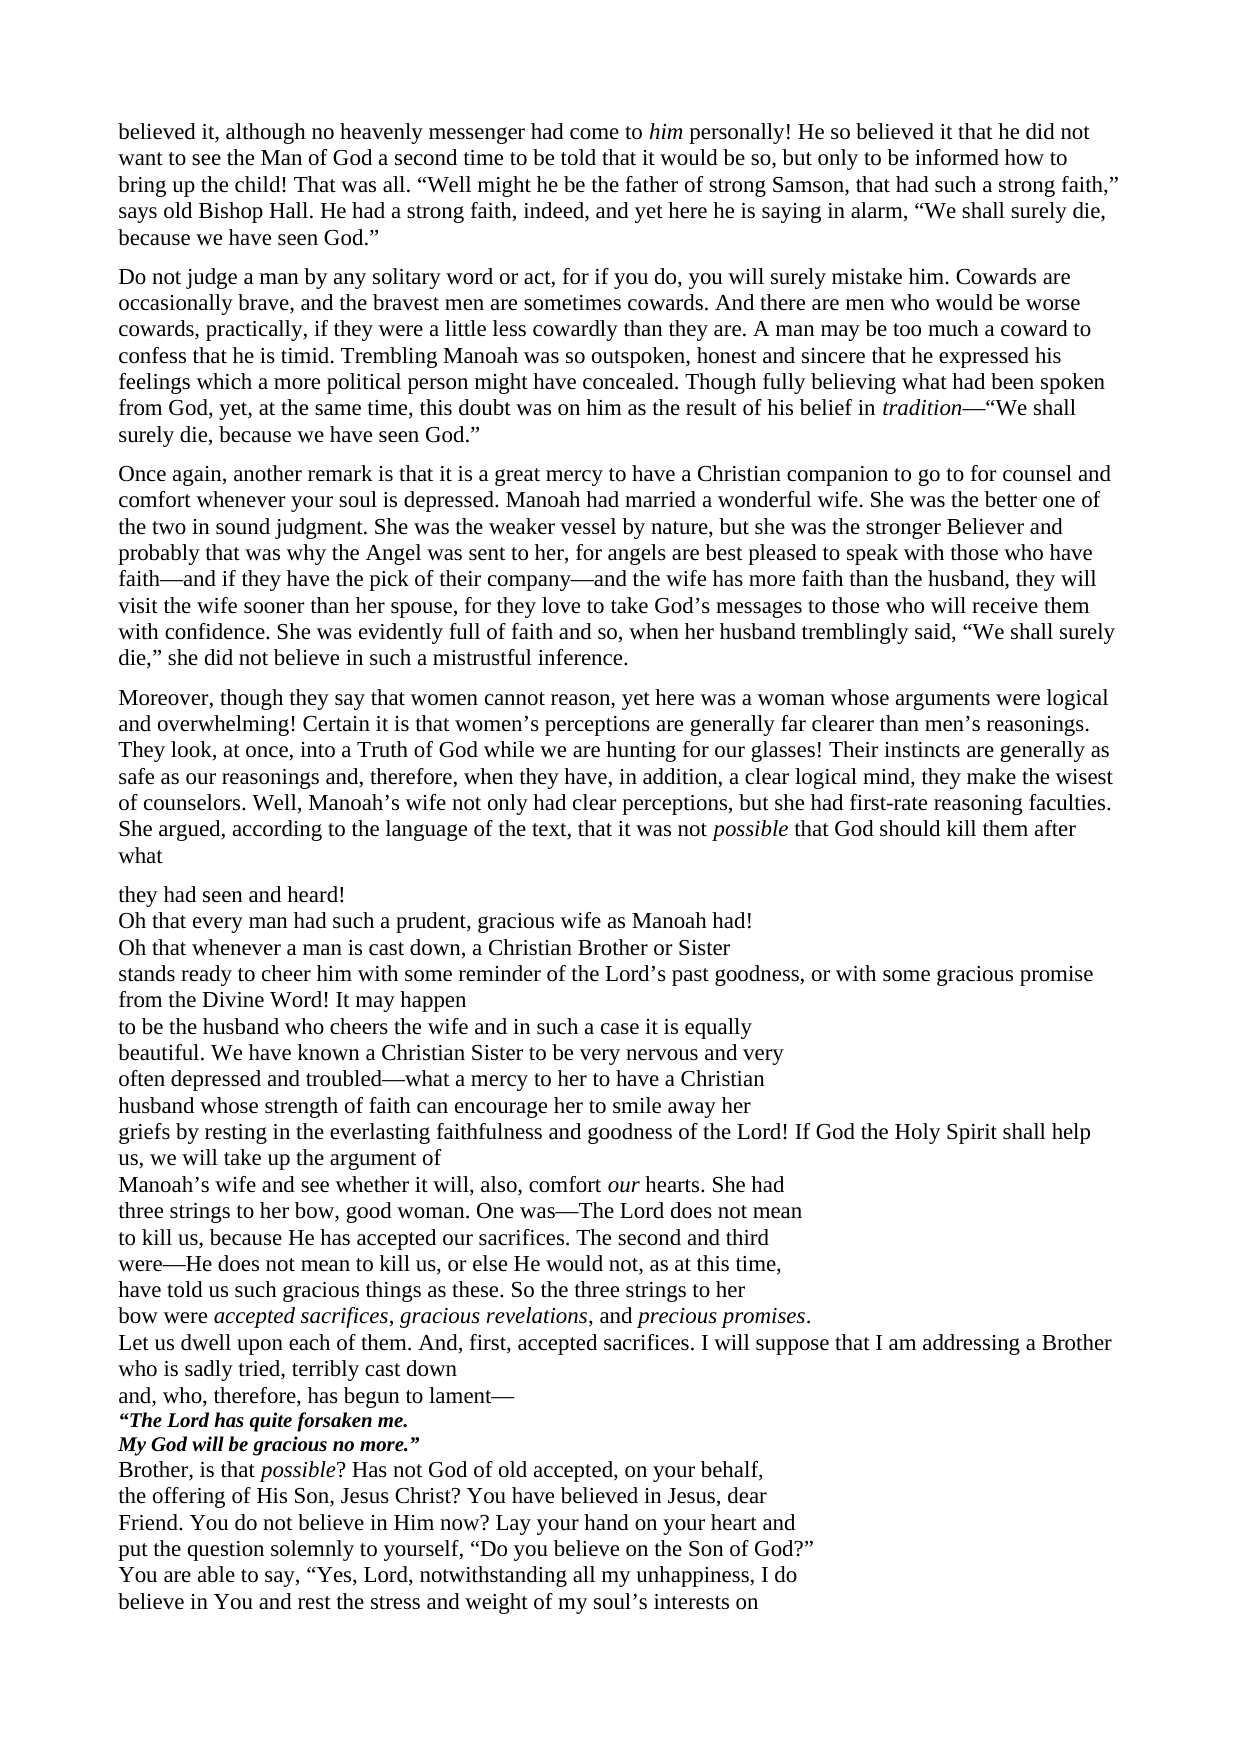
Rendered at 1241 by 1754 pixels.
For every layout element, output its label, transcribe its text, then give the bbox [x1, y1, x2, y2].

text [118, 118, 1122, 250]
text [118, 881, 1122, 1614]
text Moreover, though they say that women cannot reason, yet here was a woman whose arguments were logical and overwhelming! Certain it is that women’s perceptions are generally far clearer than men’s reasonings. They look, at once, into a Truth of God while we are hunting for our glasses! Their instincts are generally as safe as our reasonings and, therefore, when they have, in addition, a clear logical mind, they make the wisest of counselors. Well, Manoah’s wife not only had clear perceptions, but she had first-rate reasoning faculties. She argued, according to the language of the text, that it was not possible that God should kill them after what [118, 684, 1122, 868]
text Do not judge a man by any solitary word or act, for if you do, you will surely mistake him. Cowards are occasionally brave, and the bravest men are sometimes cowards. And there are men who would be worse cowards, practically, if they were a little less cowardly than they are. A man may be too much a coward to confess that he is timid. Trembling Manoah was so outspoken, honest and sincere that he expressed his feelings which a more political person might have concealed. Though fully believing what had been spoken from God, yet, at the same time, this doubt was on him as the result of his belief in tradition—“We shall surely die, because we have seen God.” [118, 263, 1122, 447]
text Once again, another remark is that it is a great mercy to have a Christian companion to go to for counsel and comfort whenever your soul is depressed. Manoah had married a wonderful wife. She was the better one of the two in sound judgment. She was the weaker vessel by nature, but she was the stronger Believer and probably that was why the Angel was sent to her, for angels are best pleased to speak with those who have faith—and if they have the pick of their company—and the wife has more faith than the husband, they will visit the wife sooner than her spouse, for they love to take God’s messages to those who will receive them with confidence. She was evidently full of faith and so, when her husband tremblingly said, “We shall surely die,” she did not believe in such a mistrustful inference. [118, 460, 1122, 671]
